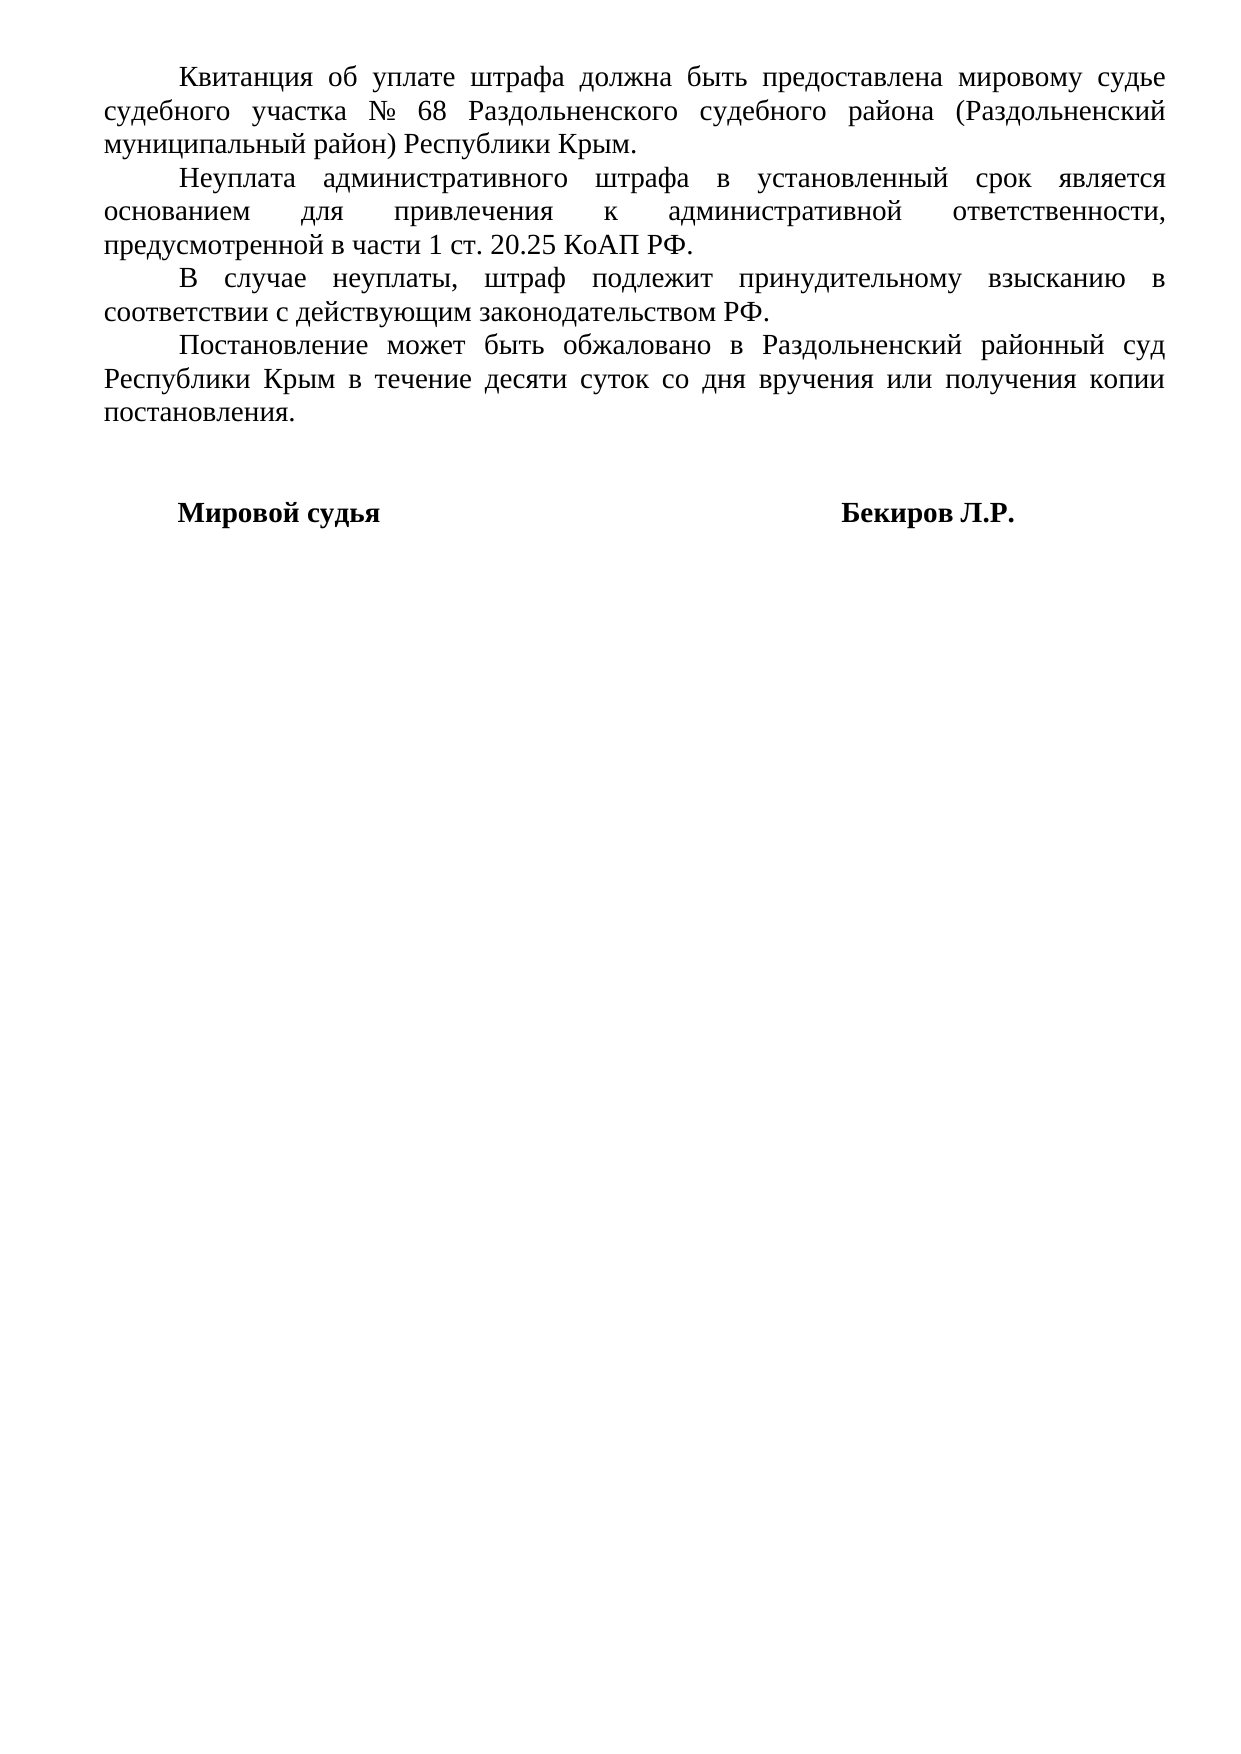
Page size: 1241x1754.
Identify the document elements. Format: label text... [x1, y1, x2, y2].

text Неуплата административного штрафа в установленный срок является основанием для привлечения к административной ответственности, предусмотренной в части 1 ст. 20.25 КоАП РФ. [103, 160, 1167, 260]
text Постановление может быть обжаловано в Раздольненский районный суд Республики Крым в течение десяти суток со дня вручения или получения копии постановления. [103, 327, 1167, 428]
text В случае неуплаты, штраф подлежит принудительному взысканию в соответствии с действующим законодательством РФ. [103, 260, 1167, 327]
text Квитанция об уплате штрафа должна быть предоставлена мировому судье судебного участка № 68 Раздольненского судебного района (Раздольненский муниципальный район) Республики Крым. [103, 59, 1167, 160]
text Мировой судья Бекиров Л.Р. [103, 495, 1167, 529]
